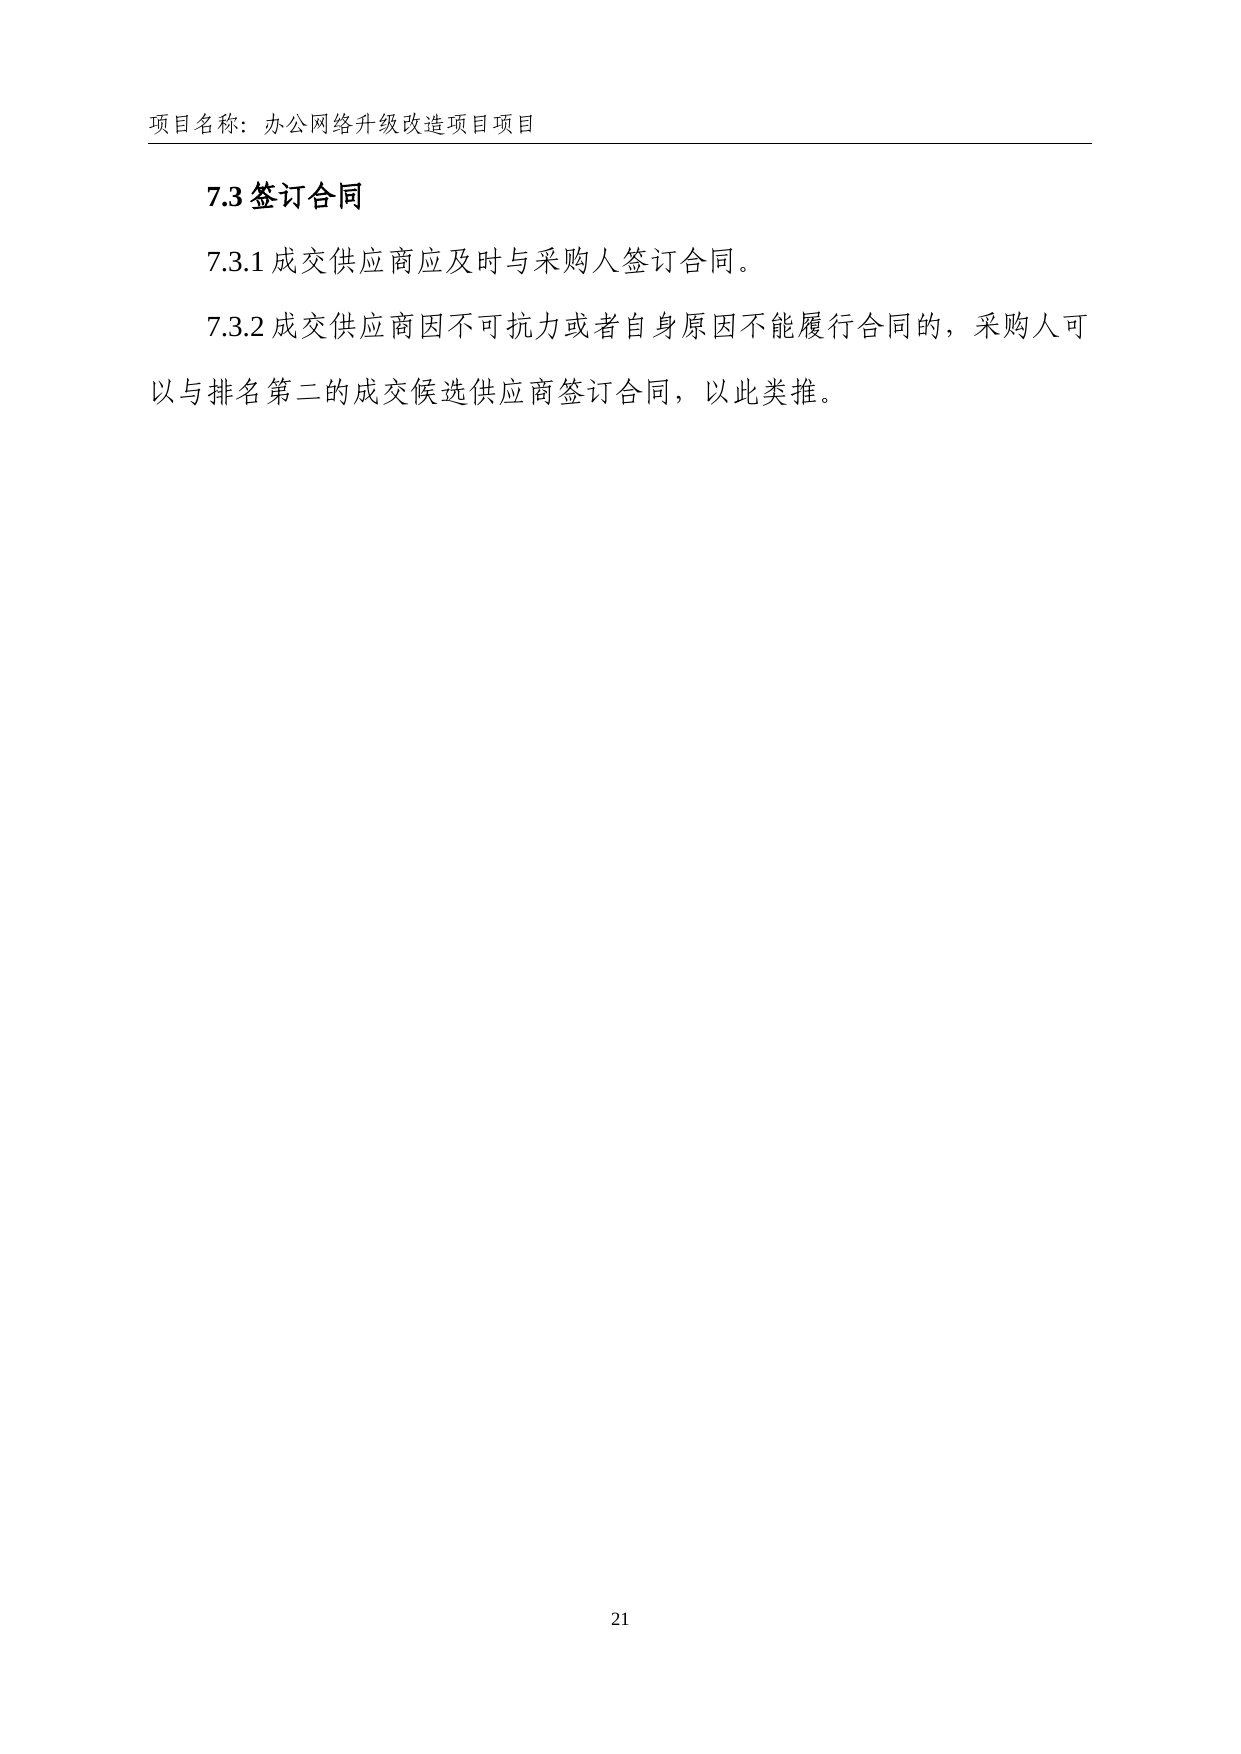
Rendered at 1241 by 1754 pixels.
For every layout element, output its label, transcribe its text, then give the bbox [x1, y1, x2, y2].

text 7.3.1成交供应商应及时与采购人签订合同。 [148, 227, 1092, 292]
text 7.3签订合同 [148, 162, 1092, 227]
text 7.3.2成交供应商因不可抗力或者自身原因不能履行合同的，采购人可以与排名第二的成交候选供应商签订合同，以此类推。 [148, 292, 1092, 422]
